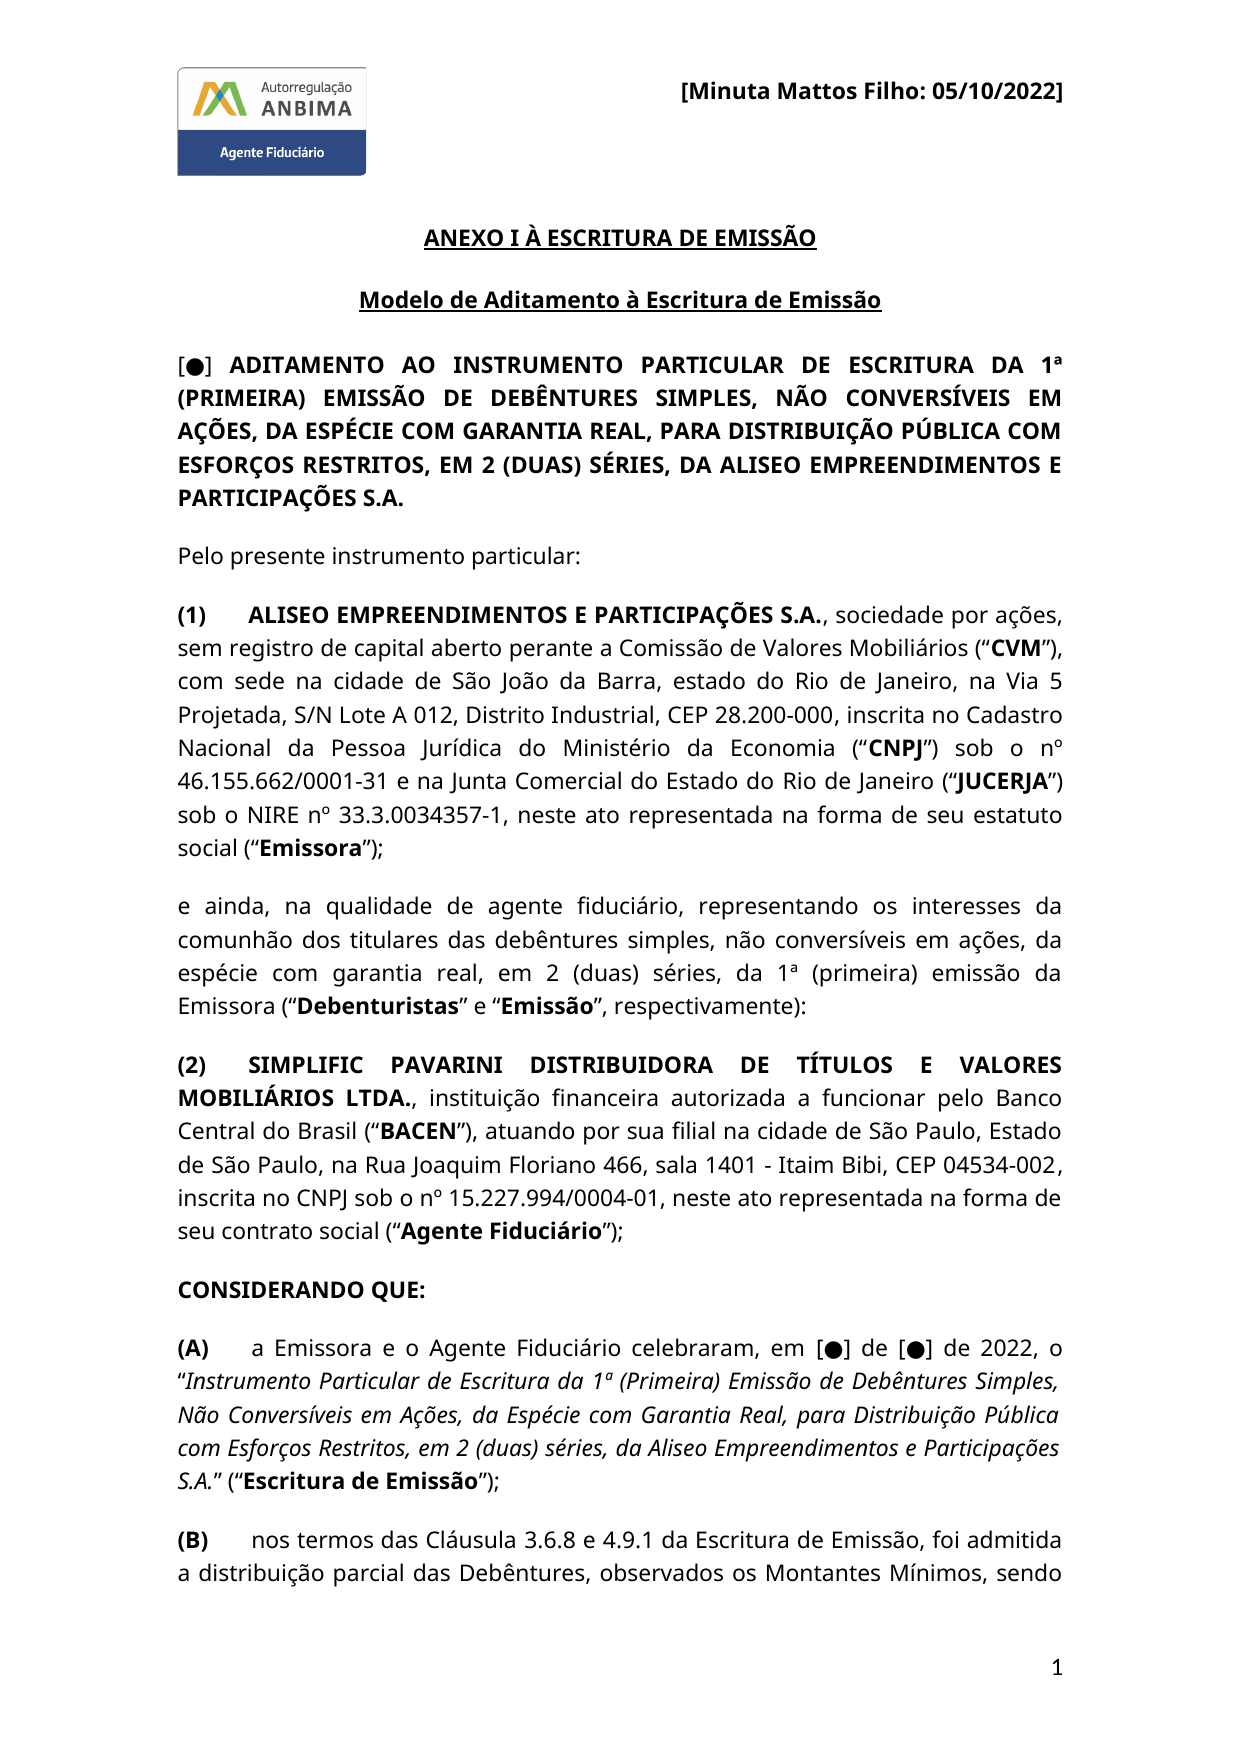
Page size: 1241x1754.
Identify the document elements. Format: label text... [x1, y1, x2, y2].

list e ainda, na qualidade de agente fiduciário, representando os interesses da comunhão dos titulares das debêntures simples, não conversíveis em ações, da espécie com garantia real, em 2 (duas) séries, da 1ª (primeira) emissão da Emissora (“Debenturistas” e “Emissão”, respectivamente): [177, 888, 1063, 1022]
text [●] ADITAMENTO AO INSTRUMENTO PARTICULAR DE ESCRITURA DA 1ª (PRIMEIRA) EMISSÃO DE DEBÊNTURES SIMPLES, NÃO CONVERSÍVEIS EM AÇÕES, DA ESPÉCIE COM GARANTIA REAL, PARA DISTRIBUIÇÃO PÚBLICA COM ESFORÇOS RESTRITOS, EM 2 (DUAS) SÉRIES, DA ALISEO EMPREENDIMENTOS E PARTICIPAÇÕES S.A. [177, 347, 1063, 513]
list CONSIDERANDO QUE: [177, 1272, 1063, 1305]
text Modelo de Aditamento à Escritura de Emissão [177, 284, 1063, 315]
text ANEXO I À ESCRITURA DE EMISSÃO [177, 222, 1063, 253]
list a Emissora e o Agente Fiduciário celebraram, em [●] de [●] de 2022, o “Instrumento Particular de Escritura da 1ª (Primeira) Emissão de Debêntures Simples, Não Conversíveis em Ações, da Espécie com Garantia Real, para Distribuição Pública com Esforços Restritos, em 2 (duas) séries, da Aliseo Empreendimentos e Participações S.A.” (“Escritura de Emissão”); [177, 1330, 1063, 1497]
picture [177, 67, 367, 176]
text SIMPLIFIC PAVARINI DISTRIBUIDORA DE TÍTULOS E VALORES MOBILIÁRIOS LTDA., instituição financeira autorizada a funcionar pelo Banco Central do Brasil (“BACEN”), atuando por sua filial na cidade de São Paulo, Estado de São Paulo, na Rua Joaquim Floriano 466, sala 1401 - Itaim Bibi, CEP 04534-002, inscrita no CNPJ sob o nº 15.227.994/0004-01, neste ato representada na forma de seu contrato social (“Agente Fiduciário”); [177, 1047, 1063, 1247]
list ALISEO EMPREENDIMENTOS E PARTICIPAÇÕES S.A., sociedade por ações, sem registro de capital aberto perante a Comissão de Valores Mobiliários (“CVM”), com sede na cidade de São João da Barra, estado do Rio de Janeiro, na Via 5 Projetada, S/N Lote A 012, Distrito Industrial, CEP 28.200-000, inscrita no Cadastro Nacional da Pessoa Jurídica do Ministério da Economia (“CNPJ”) sob o nº 46.155.662/0001-31 e na Junta Comercial do Estado do Rio de Janeiro (“JUCERJA”) sob o NIRE nº 33.3.0034357-1, neste ato representada na forma de seu estatuto social (“Emissora”); [177, 597, 1063, 863]
text Pelo presente instrumento particular: [177, 538, 1063, 572]
